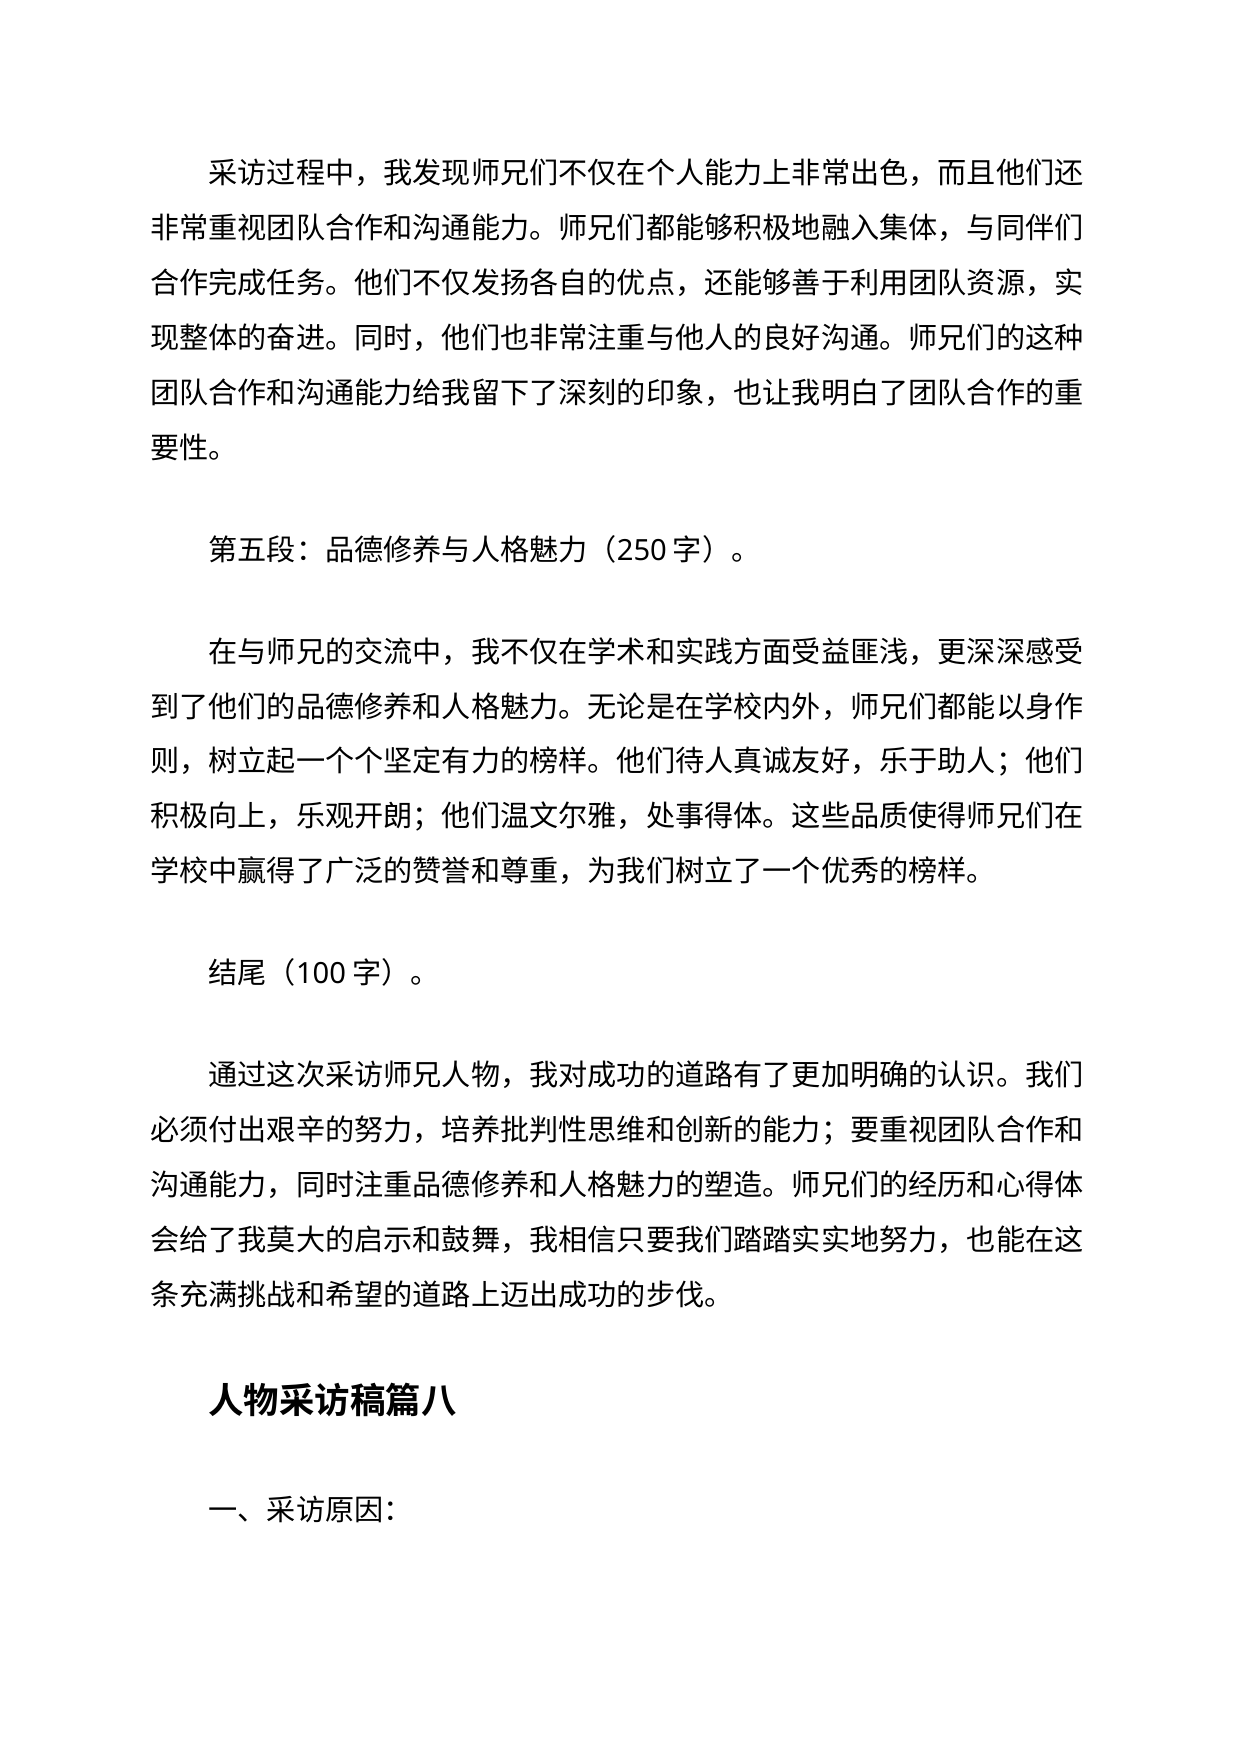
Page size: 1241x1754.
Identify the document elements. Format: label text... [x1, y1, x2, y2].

text 一、采访原因： [150, 1486, 1090, 1529]
text 第五段：品德修养与人格魅力（250字）。 [150, 526, 1090, 569]
text 在与师兄的交流中，我不仅在学术和实践方面受益匪浅，更深深感受到了他们的品德修养和人格魅力。无论是在学校内外，师兄们都能以身作则，树立起一个个坚定有力的榜样。他们待人真诚友好，乐于助人；他们积极向上，乐观开朗；他们温文尔雅，处事得体。这些品质使得师兄们在学校中赢得了广泛的赞誉和尊重，为我们树立了一个优秀的榜样。 [150, 628, 1090, 890]
text 采访过程中，我发现师兄们不仅在个人能力上非常出色，而且他们还非常重视团队合作和沟通能力。师兄们都能够积极地融入集体，与同伴们合作完成任务。他们不仅发扬各自的优点，还能够善于利用团队资源，实现整体的奋进。同时，他们也非常注重与他人的良好沟通。师兄们的这种团队合作和沟通能力给我留下了深刻的印象，也让我明白了团队合作的重要性。 [150, 150, 1090, 467]
text 人物采访稿篇八 [150, 1373, 1090, 1424]
text 结尾（100字）。 [150, 949, 1090, 992]
text 通过这次采访师兄人物，我对成功的道路有了更加明确的认识。我们必须付出艰辛的努力，培养批判性思维和创新的能力；要重视团队合作和沟通能力，同时注重品德修养和人格魅力的塑造。师兄们的经历和心得体会给了我莫大的启示和鼓舞，我相信只要我们踏踏实实地努力，也能在这条充满挑战和希望的道路上迈出成功的步伐。 [150, 1052, 1090, 1313]
